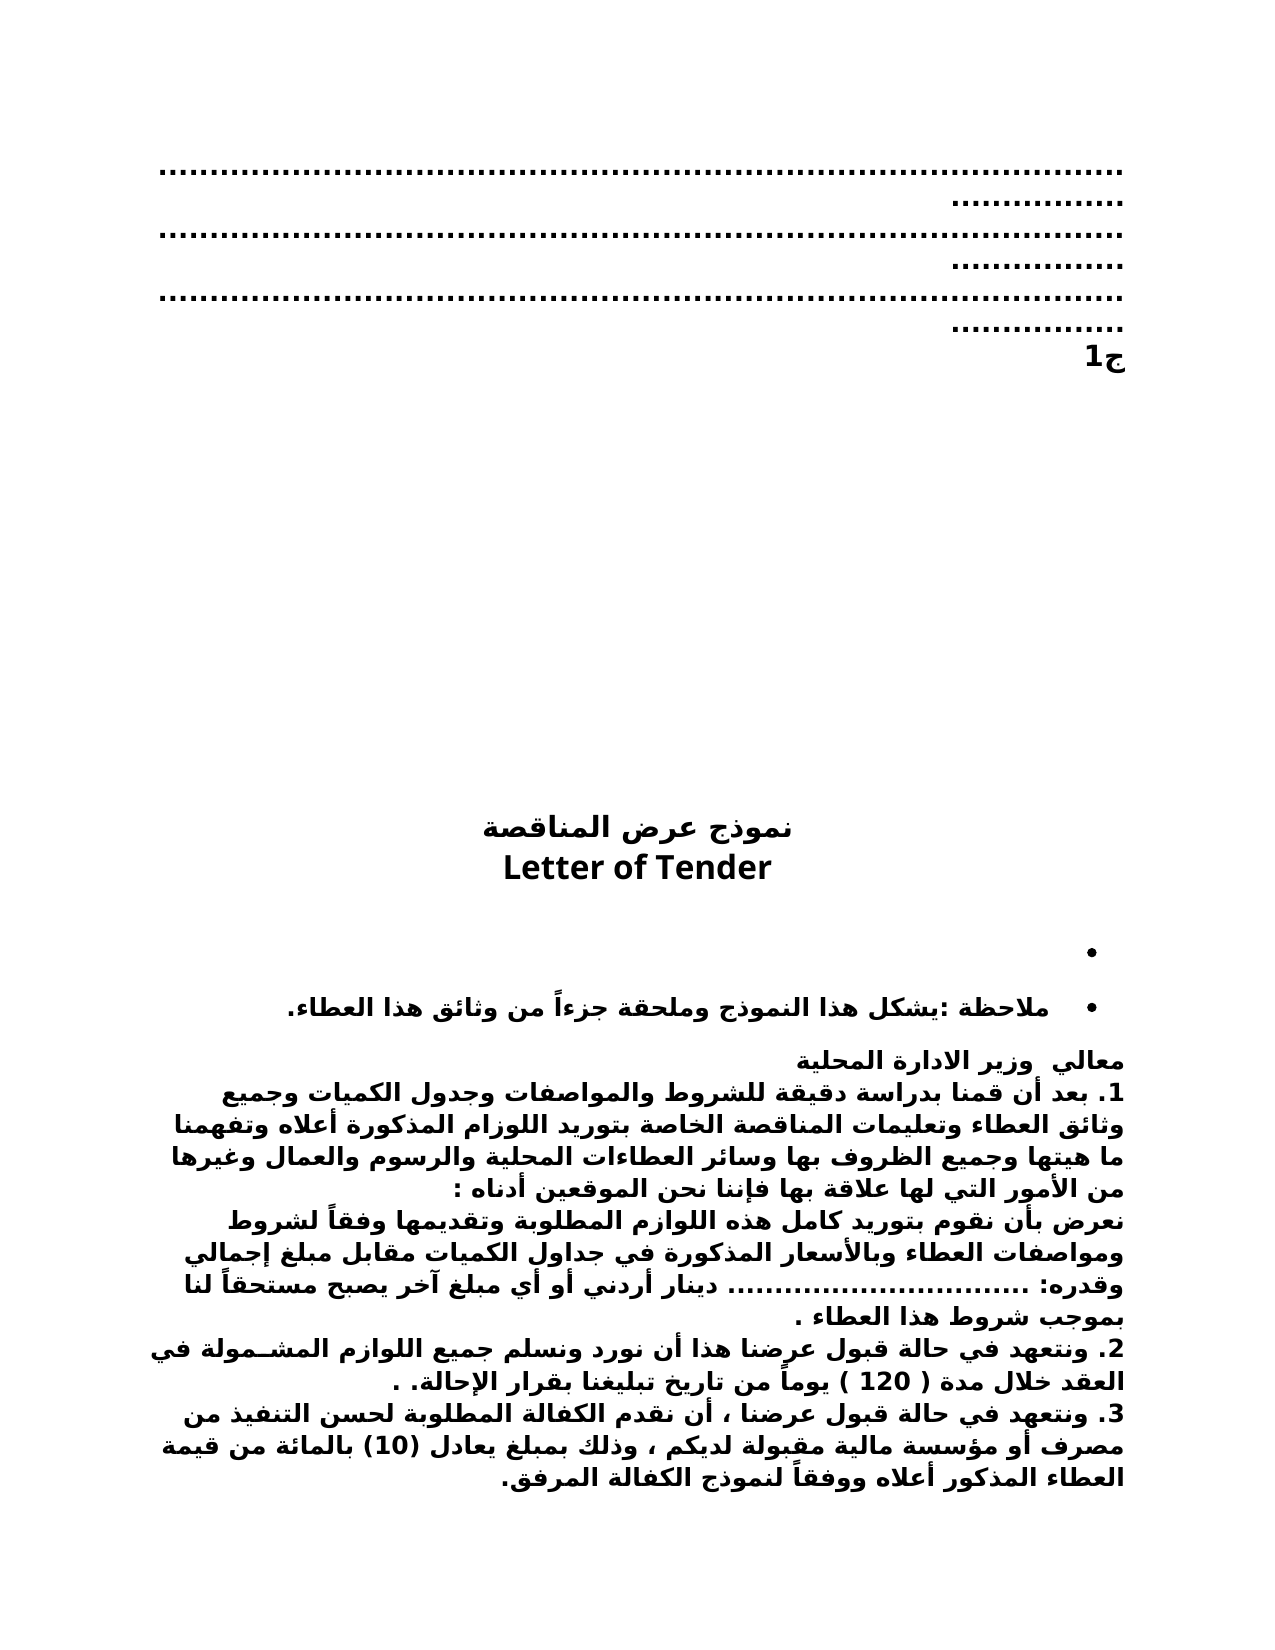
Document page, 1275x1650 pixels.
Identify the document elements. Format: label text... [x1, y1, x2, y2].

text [150, 150, 1125, 213]
text Letter of Tender [150, 844, 1125, 889]
text نموذج عرض المناقصة [150, 810, 1125, 844]
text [150, 213, 1125, 276]
text 1. بعد أن قمنا بدراسة دقيقة للشروط والمواصفات وجدول الكميات وجميع وثائق العطاء وتعليمات المناقصة الخاصة بتوريد اللوزام المذكورة أعلاه وتفهمنا ما هيتها وجميع الظروف بها وسائر العطاءات المحلية والرسوم والعمال وغيرها من الأمور التي لها علاقة بها فإننا نحن الموقعين أدناه : [150, 1078, 1125, 1203]
text معالي وزير الادارة المحلية [150, 1046, 1125, 1075]
text ............................................................................................................... [150, 276, 1125, 339]
list ملاحظة :يشكل هذا النموذج وملحقة جزءاً من وثائق هذا العطاء. [150, 993, 1087, 1022]
text 2. ونتعهد في حالة قبول عرضنا هذا أن نورد ونسلم جميع اللوازم المشمولة في العقد خلال مدة ( 120 ) يوماً من تاريخ تبليغنا بقرار الإحالة. . [150, 1334, 1125, 1396]
text ج1 [150, 339, 1125, 373]
text 3. ونتعهد في حالة قبول عرضنا ، أن نقدم الكفالة المطلوبة لحسن التنفيذ من مصرف أو مؤسسة مالية مقبولة لديكم ، وذلك بمبلغ يعادل (10) بالمائة من قيمة العطاء المذكور أعلاه ووفقاً لنموذج الكفالة المرفق. [150, 1399, 1125, 1492]
text نعرض بأن نقوم بتوريد كامل هذه اللوازم المطلوبة وتقديمها وفقاً لشروط ومواصفات العطاء وبالأسعار المذكورة في جداول الكميات مقابل مبلغ إجمالي وقدره: ................................ دينار أردني أو أي مبلغ آخر يصبح مستحقاً لنا بموجب شروط هذا العطاء . [150, 1206, 1125, 1332]
